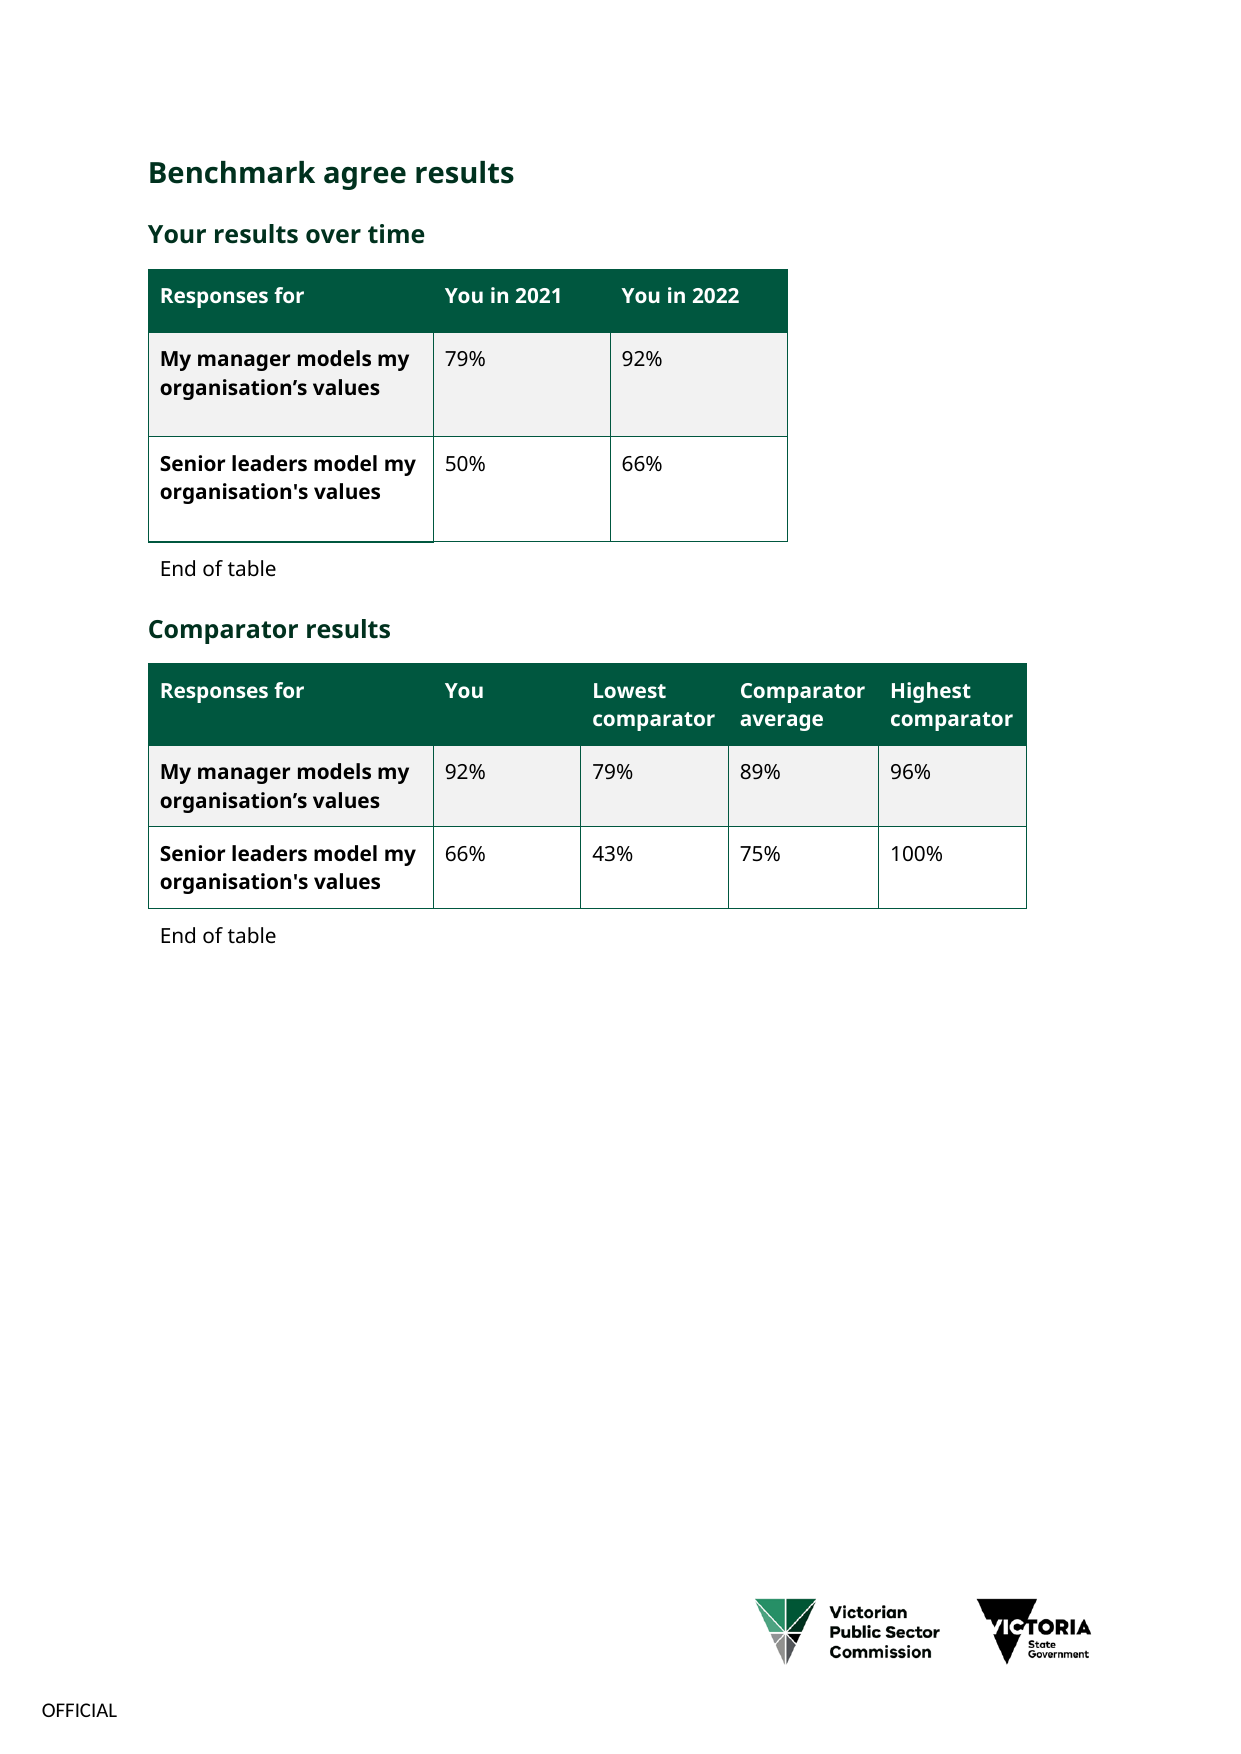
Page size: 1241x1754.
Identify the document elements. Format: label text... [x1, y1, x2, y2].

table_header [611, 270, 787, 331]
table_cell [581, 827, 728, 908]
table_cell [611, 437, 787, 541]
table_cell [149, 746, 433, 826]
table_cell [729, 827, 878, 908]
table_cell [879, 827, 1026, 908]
subtitle Your results over time [148, 217, 1092, 251]
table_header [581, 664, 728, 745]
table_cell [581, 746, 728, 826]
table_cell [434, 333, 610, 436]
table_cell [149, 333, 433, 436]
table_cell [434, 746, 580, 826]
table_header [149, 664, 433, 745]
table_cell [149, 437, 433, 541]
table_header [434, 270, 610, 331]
subtitle Benchmark agree results [148, 153, 1092, 192]
subtitle Comparator results [148, 612, 1092, 646]
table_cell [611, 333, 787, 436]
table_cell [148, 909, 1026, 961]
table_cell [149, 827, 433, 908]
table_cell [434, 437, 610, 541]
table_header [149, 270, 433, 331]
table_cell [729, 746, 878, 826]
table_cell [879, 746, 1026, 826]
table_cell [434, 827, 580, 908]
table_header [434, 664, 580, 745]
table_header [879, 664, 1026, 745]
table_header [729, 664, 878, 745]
picture [754, 1598, 1093, 1666]
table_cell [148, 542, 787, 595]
